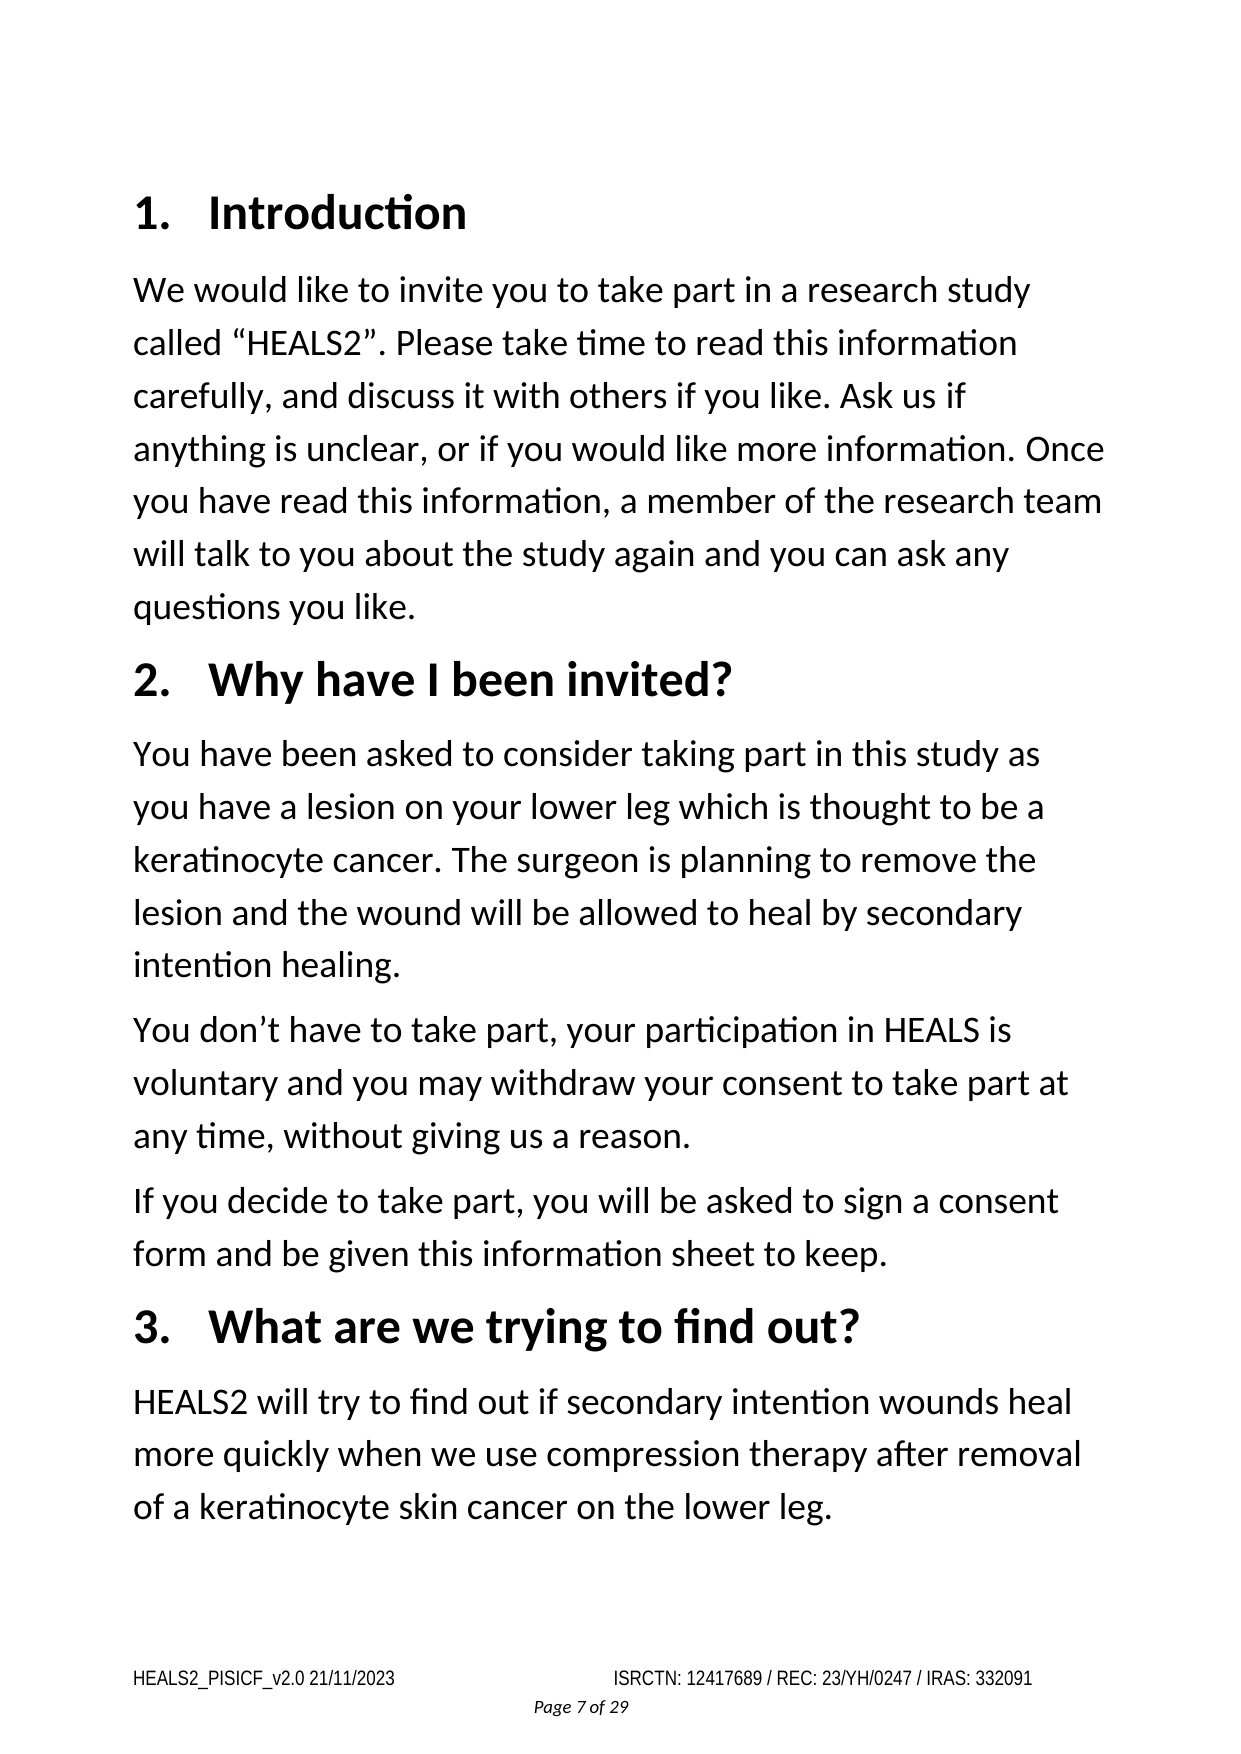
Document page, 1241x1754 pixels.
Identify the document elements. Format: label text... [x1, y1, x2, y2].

text You don’t have to take part, your participation in HEALS is voluntary and you may withdraw your consent to take part at any time, without giving us a reason. [133, 1006, 1106, 1158]
text HEALS2 will try to find out if secondary intention wounds heal more quickly when we use compression therapy after removal of a keratinocyte skin cancer on the lower leg. [133, 1378, 1106, 1529]
subtitle What are we trying to find out? [133, 1295, 1106, 1356]
text You have been asked to consider taking part in this study as you have a lesion on your lower leg which is thought to be a keratinocyte cancer. The surgeon is planning to remove the lesion and the wound will be allowed to heal by secondary intention healing. [133, 730, 1106, 987]
subtitle Why have I been invited? [133, 648, 1106, 709]
text We would like to invite you to take part in a research study called “HEALS2”. Please take time to read this information carefully, and discuss it with others if you like. Ask us if anything is unclear, or if you would like more information. Once you have read this information, a member of the research team will talk to you about the study again and you can ask any questions you like. [133, 266, 1106, 628]
text If you decide to take part, you will be asked to sign a consent form and be given this information sheet to keep. [133, 1177, 1106, 1276]
subtitle Introduction [133, 181, 1106, 242]
